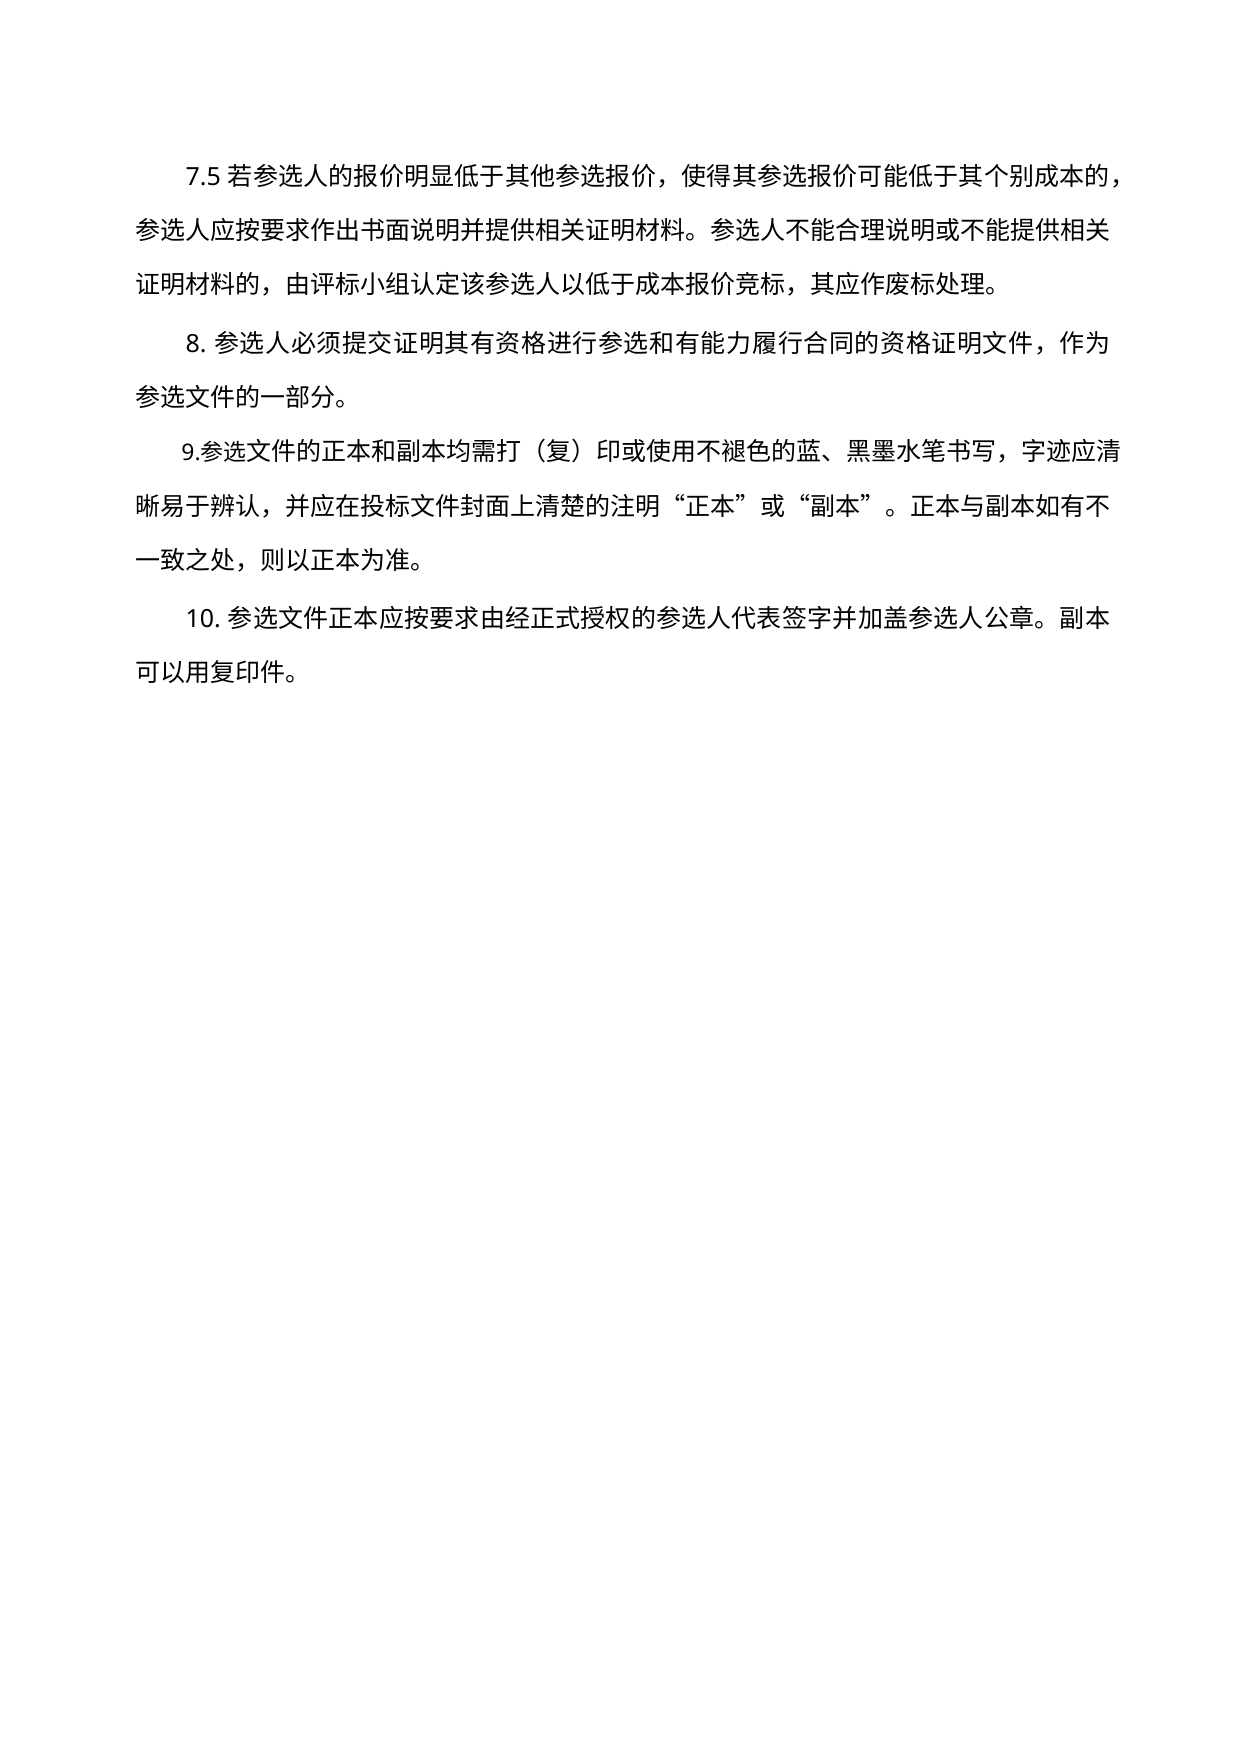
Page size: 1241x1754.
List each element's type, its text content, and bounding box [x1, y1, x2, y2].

text 10. 参选文件正本应按要求由经正式授权的参选人代表签字并加盖参选人公章。副本可以用复印件。 [135, 598, 1110, 689]
text 7.5 若参选人的报价明显低于其他参选报价，使得其参选报价可能低于其个别成本的，参选人应按要求作出书面说明并提供相关证明材料。参选人不能合理说明或不能提供相关证明材料的，由评标小组认定该参选人以低于成本报价竞标，其应作废标处理。 [135, 156, 1110, 301]
text 9.参选文件的正本和副本均需打（复）印或使用不褪色的蓝、黑墨水笔书写，字迹应清晰易于辨认，并应在投标文件封面上清楚的注明“正本”或“副本”。正本与副本如有不一致之处，则以正本为准。 [135, 432, 1134, 577]
text 8. 参选人必须提交证明其有资格进行参选和有能力履行合同的资格证明文件，作为参选文件的一部分。 [135, 323, 1110, 414]
